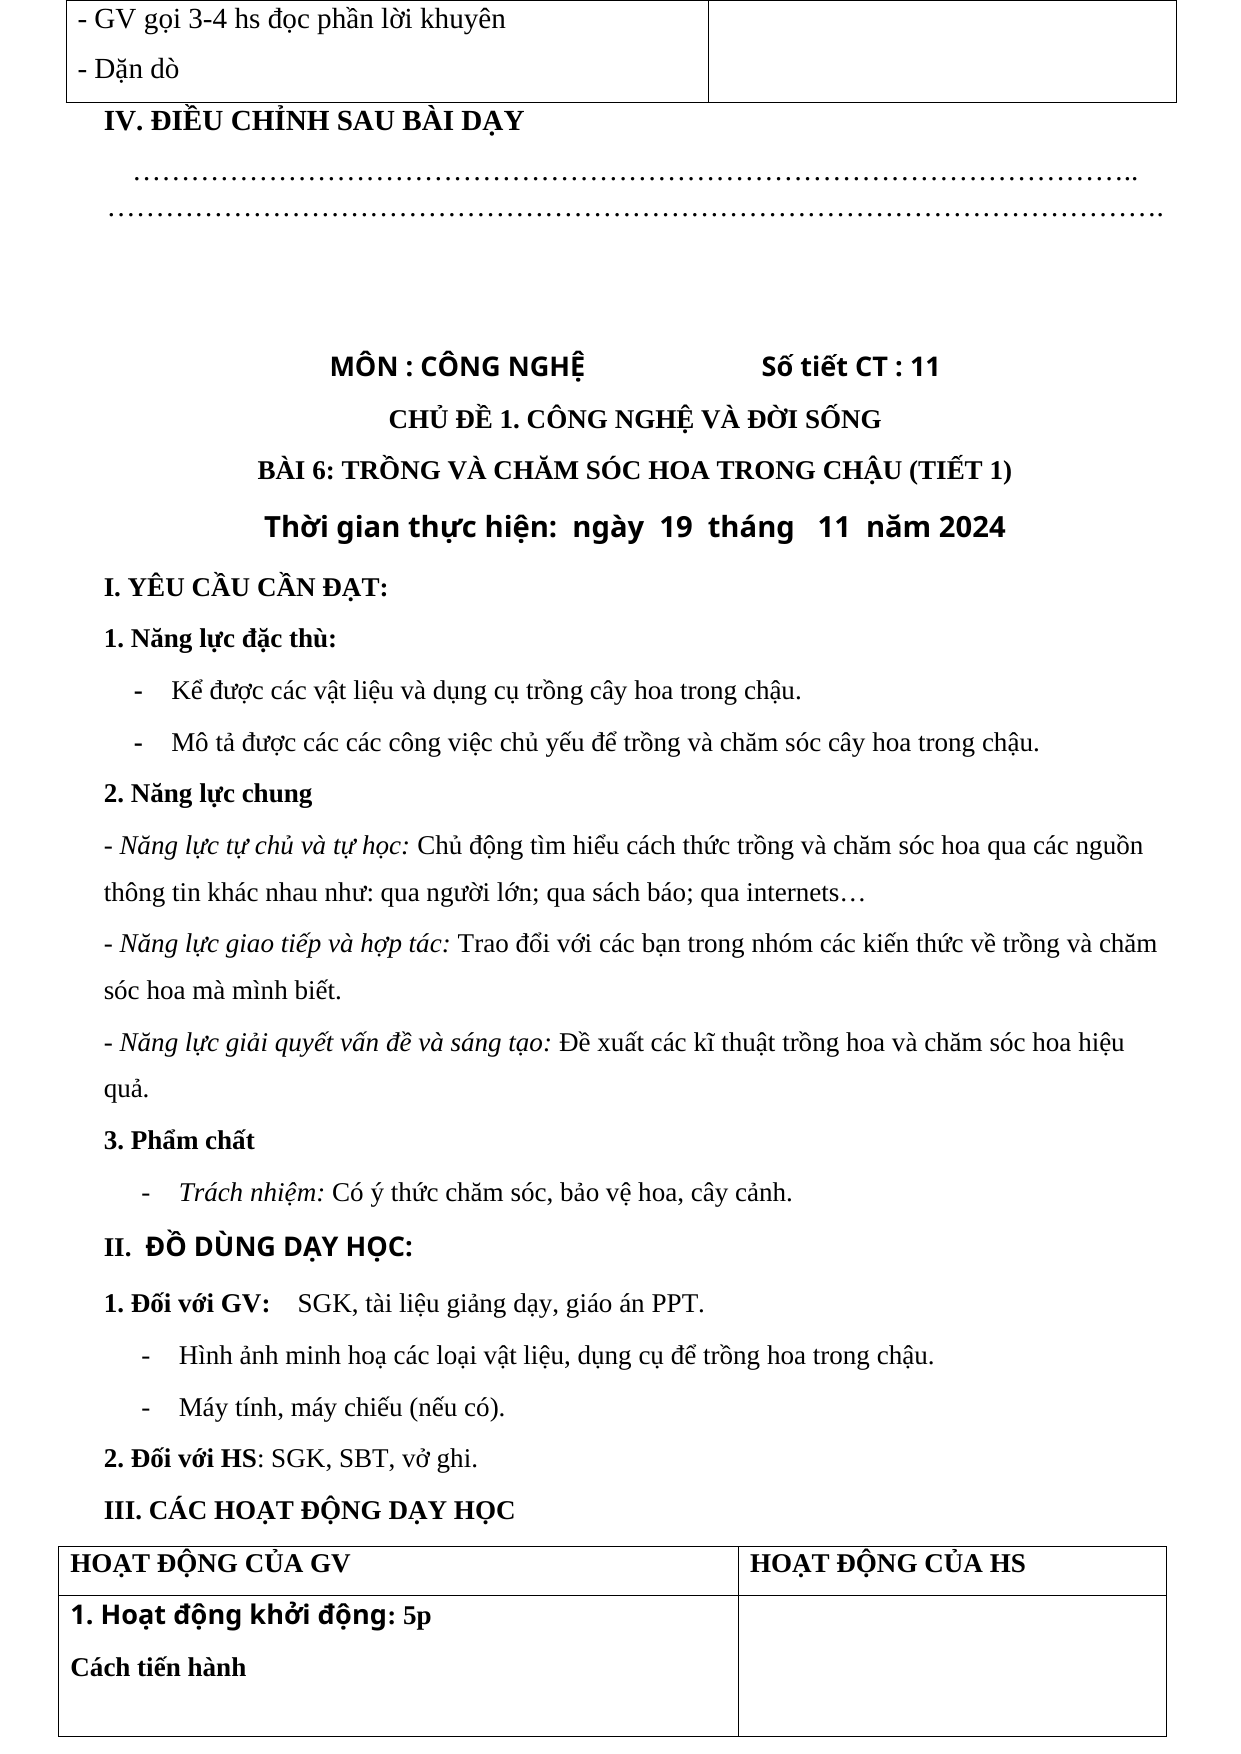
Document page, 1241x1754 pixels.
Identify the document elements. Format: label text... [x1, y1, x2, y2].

list Kể được các vật liệu và dụng cụ trồng cây hoa trong chậu. [133, 674, 1167, 705]
text 3. Phẩm chất [103, 1124, 1167, 1155]
text - Năng lực tự chủ và tự học: Chủ động tìm hiểu cách thức trồng và chăm sóc hoa qua các nguồn thông tin khác nhau như: qua người lớn; qua sách báo; qua internets… [103, 829, 1167, 907]
list Trách nhiệm: Có ý thức chăm sóc, bảo vệ hoa, cây cảnh. [141, 1176, 1167, 1207]
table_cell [59, 1596, 738, 1736]
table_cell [67, 1, 708, 102]
text 2. Đối với HS: SGK, SBT, vở ghi. [103, 1443, 1167, 1474]
text Thời gian thực hiện: ngày 19 tháng 11 năm 2024 [103, 506, 1167, 546]
text IV. ĐIỀU CHỈNH SAU BÀI DẠY [103, 103, 1167, 136]
subtitle CHỦ ĐỀ 1. CÔNG NGHỆ VÀ ĐỜI SỐNG [103, 403, 1167, 434]
text - Năng lực giao tiếp và hợp tác: Trao đổi với các bạn trong nhóm các kiến thức về trồng và chăm sóc hoa mà mình biết. [103, 927, 1167, 1005]
text III. CÁC HOẠT ĐỘNG DẠY HỌC [103, 1494, 1167, 1525]
text I. YÊU CẦU CẦN ĐẠT: [103, 571, 1167, 602]
text BÀI 6: TRỒNG VÀ CHĂM SÓC HOA TRONG CHẬU (TIẾT 1) [103, 454, 1167, 486]
list Máy tính, máy chiếu (nếu có). [141, 1391, 1167, 1422]
table_header HOẠT ĐỘNG CỦA HS [739, 1547, 1166, 1595]
list Hình ảnh minh hoạ các loại vật liệu, dụng cụ để trồng hoa trong chậu. [141, 1339, 1167, 1370]
text II. ĐỒ DÙNG DẠY HỌC: [103, 1227, 1167, 1264]
text - Năng lực giải quyết vấn đề và sáng tạo: Đề xuất các kĩ thuật trồng hoa và chăm sóc hoa hiệu quả. [103, 1026, 1167, 1103]
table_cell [739, 1596, 1166, 1736]
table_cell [709, 1, 1176, 102]
text 1. Năng lực đặc thù: [103, 622, 1167, 653]
text …………………………………………………………………………………………..………………………………………………………………………………………………. [103, 153, 1167, 223]
text 1. Đối với GV: SGK, tài liệu giảng dạy, giáo án PPT. [103, 1288, 1167, 1319]
text MÔN : CÔNG NGHỆ Số tiết CT : 11 [103, 347, 1167, 384]
text 2. Năng lực chung [103, 777, 1167, 808]
list Mô tả được các các công việc chủ yếu để trồng và chăm sóc cây hoa trong chậu. [133, 726, 1167, 757]
table_header HOẠT ĐỘNG CỦA GV [59, 1547, 738, 1595]
